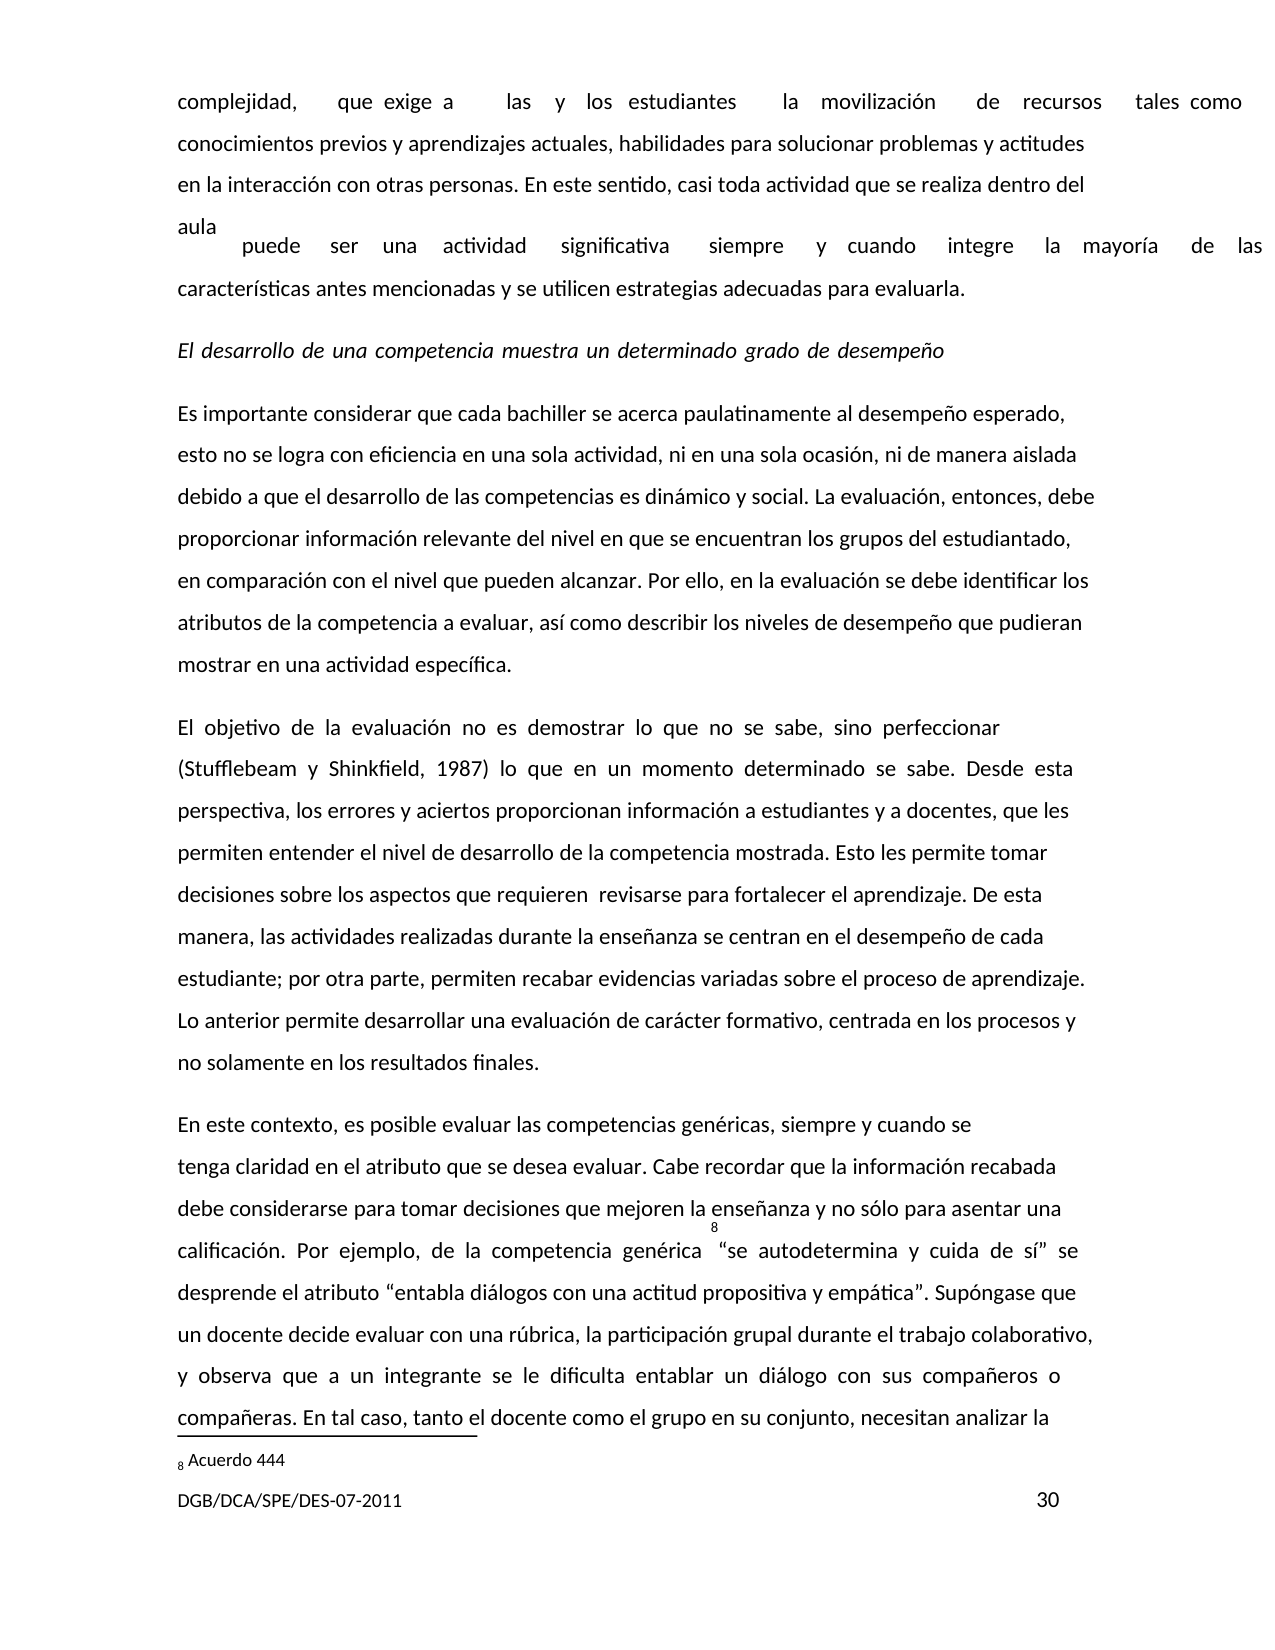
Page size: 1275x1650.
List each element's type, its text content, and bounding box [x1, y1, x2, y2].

text proporcionar información relevante del nivel en que se encuentran los grupos del estudiantado, [177, 528, 1275, 551]
text (Stufflebeam y Shinkfield, 1987) lo que en un momento determinado se sabe. Desde esta [177, 758, 1275, 781]
text mayoría [1082, 235, 1186, 258]
text las [506, 91, 550, 114]
text la [782, 91, 815, 114]
text tales como [1135, 91, 1275, 114]
text mostrar en una actividad específica. [177, 654, 1275, 677]
text En este contexto, es posible evaluar las competencias genéricas, siempre y cuando se [177, 1114, 1275, 1137]
text desprende el atributo “entabla diálogos con una actitud propositiva y empática”. Supóngase que [177, 1282, 1275, 1305]
text las [1237, 235, 1275, 258]
text manera, las actividades realizadas durante la enseñanza se centran en el desempeño de cada [177, 926, 1275, 949]
text de [1191, 235, 1232, 258]
text permiten entender el nivel de desarrollo de la competencia mostrada. Esto les permite tomar [177, 842, 1275, 865]
text de [976, 91, 1017, 114]
text El objetivo de la evaluación no es demostrar lo que no se sabe, sino perfeccionar [177, 717, 1275, 740]
text y [555, 91, 581, 114]
text Es importante considerar que cada bachiller se acerca paulatinamente al desempeño esperado, [177, 403, 1275, 426]
text debe considerarse para tomar decisiones que mejoren la enseñanza y no sólo para asentar una [177, 1198, 1275, 1221]
text El desarrollo de una competencia muestra un determinado grado de desempeño [177, 340, 1275, 363]
text significativa [561, 235, 703, 258]
text que exige a [337, 91, 501, 114]
text aula [177, 216, 236, 239]
text una [382, 235, 437, 258]
text integre [947, 235, 1039, 258]
text Lo anterior permite desarrollar una evaluación de carácter formativo, centrada en los procesos y [177, 1010, 1275, 1033]
text no solamente en los resultados finales. [177, 1052, 1275, 1074]
text tenga claridad en el atributo que se desea evaluar. Cabe recordar que la información recabada [177, 1156, 1275, 1179]
text puede [242, 235, 325, 258]
text esto no se logra con eficiencia en una sola actividad, ni en una sola ocasión, ni de manera aislada [177, 444, 1275, 467]
text ser [330, 235, 377, 258]
text siempre [708, 235, 811, 258]
text características antes mencionadas y se utilicen estrategias adecuadas para evaluarla. [177, 278, 1275, 301]
text debido a que el desarrollo de las competencias es dinámico y social. La evaluación, entonces, debe [177, 486, 1275, 509]
text decisiones sobre los aspectos que requieren revisarse para fortalecer el aprendizaje. De esta [177, 884, 1275, 907]
text perspectiva, los errores y aciertos proporcionan información a estudiantes y a docentes, que les [177, 800, 1275, 823]
text en comparación con el nivel que pueden alcanzar. Por ello, en la evaluación se debe identificar los [177, 570, 1275, 593]
text actividad [443, 235, 555, 258]
text DGB/DCA/SPE/DES-07-2011 30 [177, 1489, 1275, 1512]
text atributos de la competencia a evaluar, así como describir los niveles de desempeño que pudieran [177, 612, 1275, 635]
text la [1044, 235, 1077, 258]
text y [816, 235, 842, 258]
text recursos [1023, 91, 1130, 114]
text cuando [847, 235, 942, 258]
text compañeras. En tal caso, tanto el docente como el grupo en su conjunto, necesitan analizar la [177, 1407, 1275, 1430]
text un docente decide evaluar con una rúbrica, la participación grupal durante el trabajo colaborativo, [177, 1324, 1275, 1347]
text movilización [821, 91, 971, 114]
text estudiante; por otra parte, permiten recabar evidencias variadas sobre el proceso de aprendizaje. [177, 968, 1275, 991]
text calificación. Por ejemplo, de la competencia genérica “se autodetermina y cuida de sí” se [177, 1240, 1275, 1263]
text conocimientos previos y aprendizajes actuales, habilidades para solucionar problemas y actitudes [177, 133, 1275, 156]
text los estudiantes [586, 91, 777, 114]
text en la interacción con otras personas. En este sentido, casi toda actividad que se realiza dentro del [177, 174, 1275, 197]
text complejidad, [177, 91, 332, 114]
text 8 [177, 1460, 1275, 1473]
text y observa que a un integrante se le dificulta entablar un diálogo con sus compañeros o [177, 1366, 1275, 1388]
